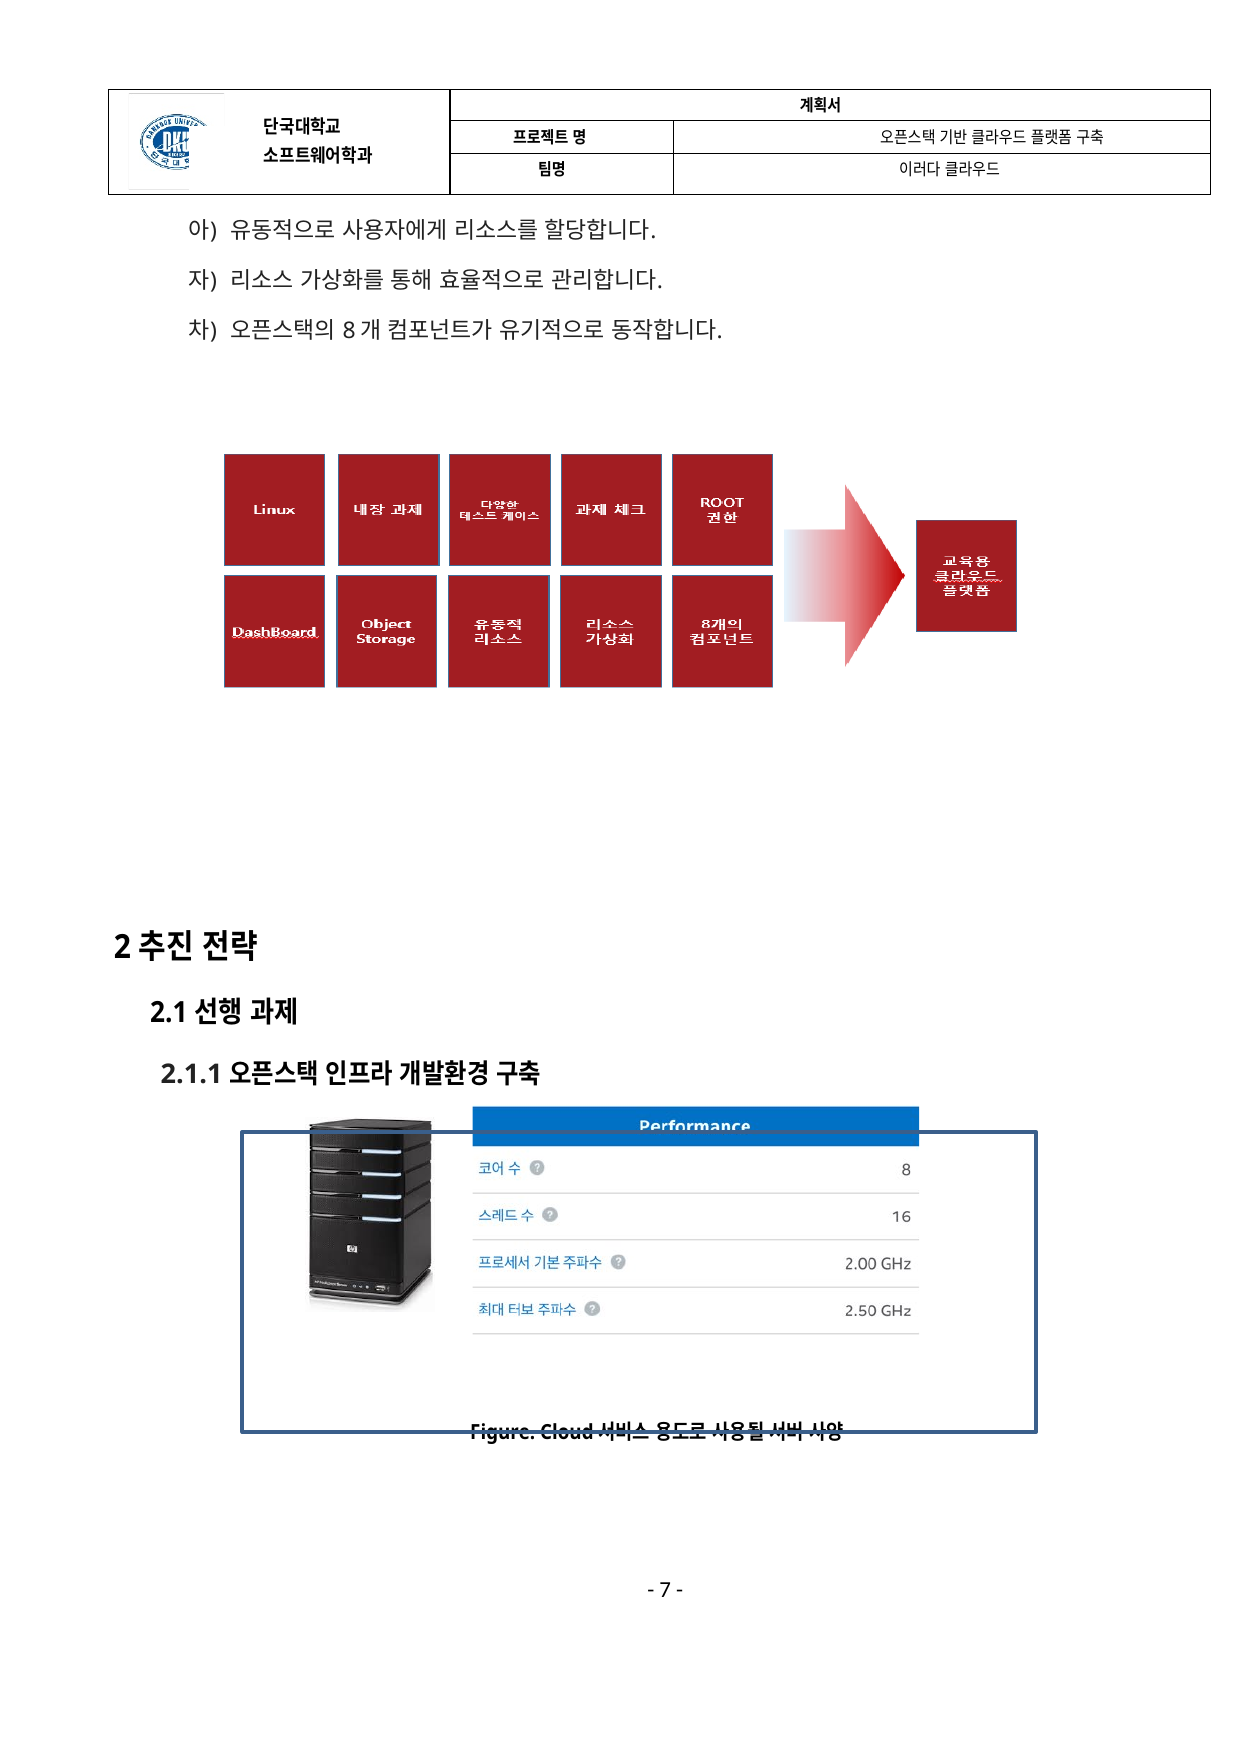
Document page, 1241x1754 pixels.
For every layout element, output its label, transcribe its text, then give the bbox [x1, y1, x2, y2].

list 오픈스택의 8개 컴포넌트가 유기적으로 동작합니다. [189, 312, 1216, 345]
picture [305, 1117, 435, 1130]
picture [204, 426, 1037, 717]
text 2.1 선행 과제 [114, 989, 498, 1031]
text Figure. Cloud 서비스 용도로 사용될 서버 사양 [114, 1405, 1216, 1448]
picture [128, 93, 225, 190]
picture [472, 1134, 920, 1335]
list 2.1.1 오픈스택 인프라 개발환경 구축 [160, 1052, 1216, 1091]
text 2 추진 전략 [114, 919, 1216, 968]
picture [305, 1134, 435, 1312]
list 리소스 가상화를 통해 효율적으로 관리합니다. [189, 262, 1216, 295]
picture [472, 1100, 920, 1130]
list 유동적으로 사용자에게 리소스를 할당합니다. [189, 126, 1216, 245]
